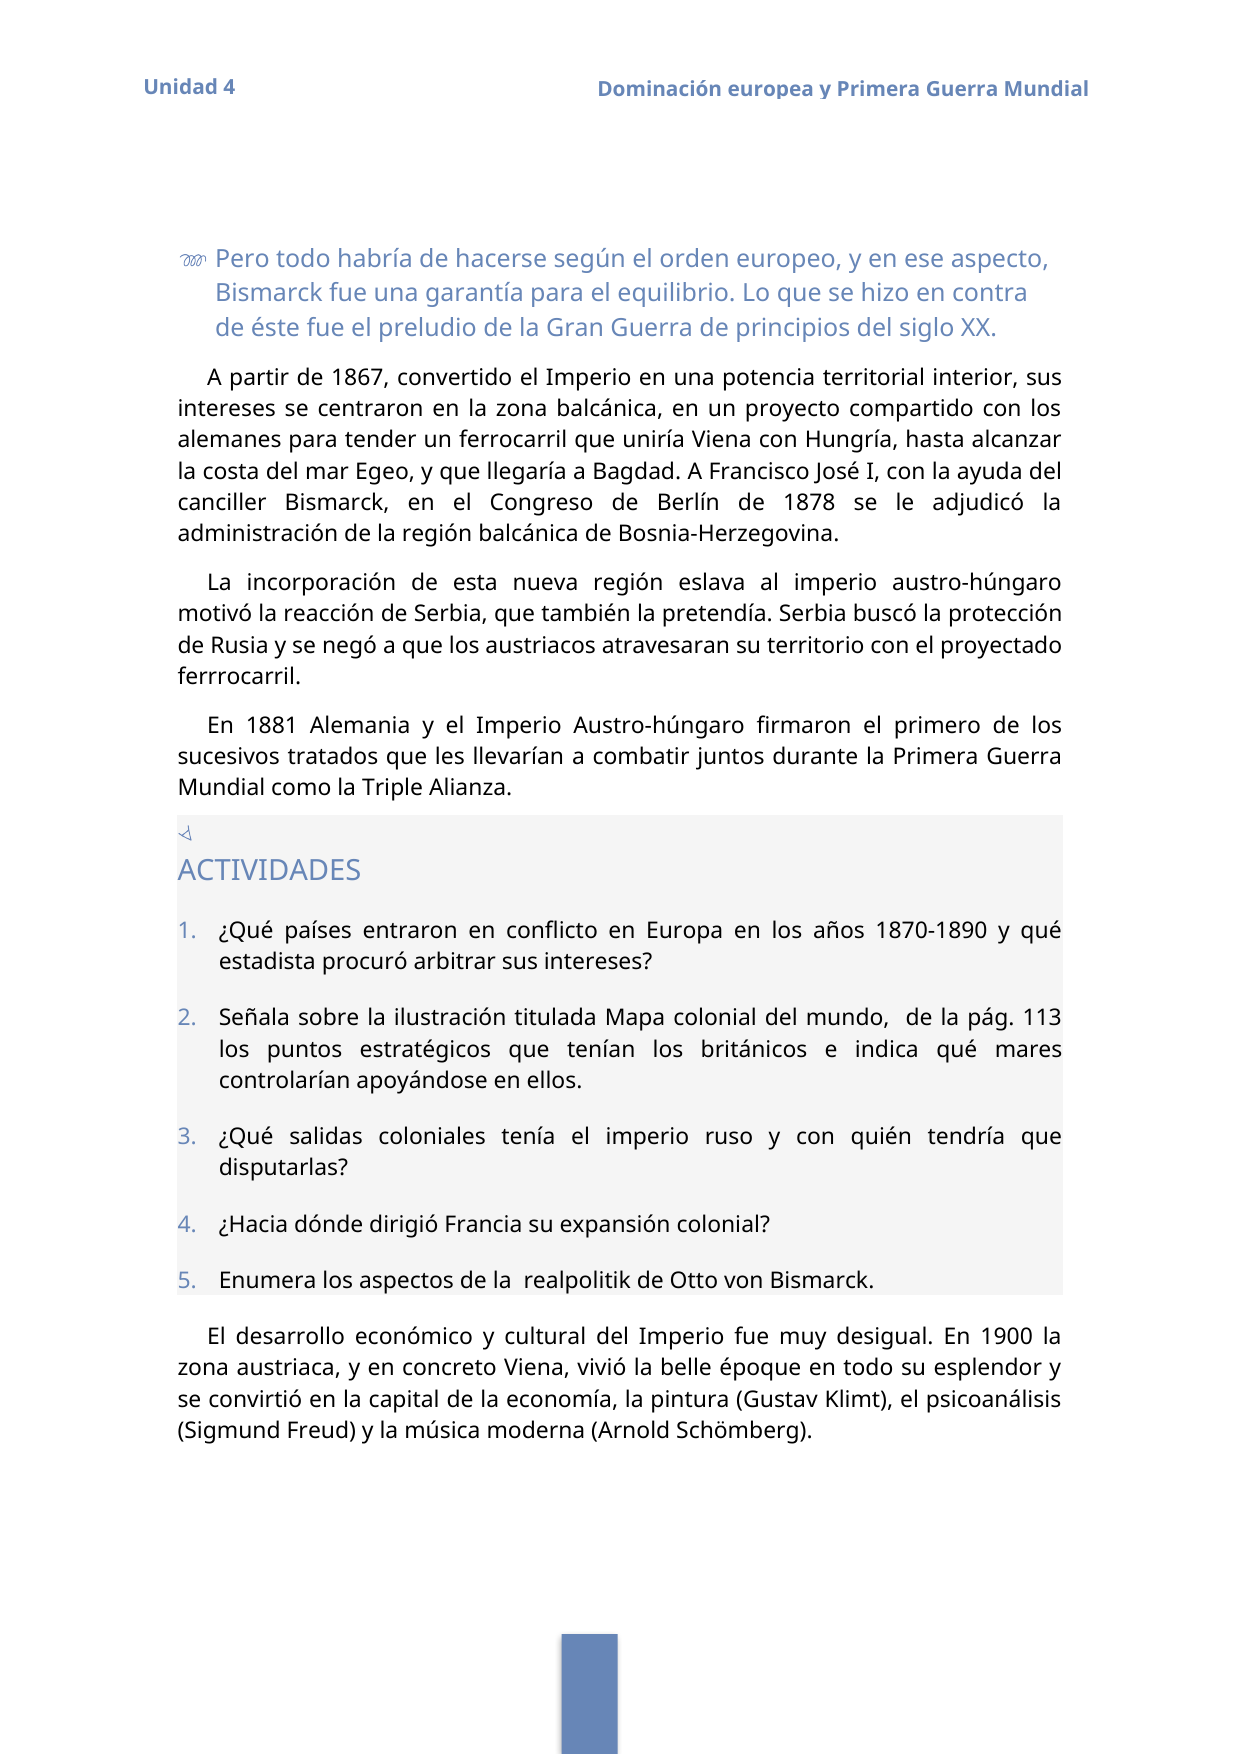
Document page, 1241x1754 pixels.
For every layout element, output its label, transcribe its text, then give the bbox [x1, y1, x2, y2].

text ¿Qué países entraron en conflicto en Europa en los años 1870-1890 y qué estadista procuró arbitrar sus intereses? [177, 914, 1063, 976]
picture [178, 824, 193, 842]
text Enumera los aspectos de la realpolitik de Otto von Bismarck. [177, 1264, 1063, 1295]
text ¿Hacia dónde dirigió Francia su expansión colonial? [177, 1208, 1063, 1239]
text Señala sobre la ilustración titulada Mapa colonial del mundo, de la pág. 113 los puntos estratégicos que tenían los británicos e indica qué mares controlarían apoyándose en ellos. [177, 1001, 1063, 1095]
picture [178, 251, 208, 268]
text ¿Qué salidas coloniales tenía el imperio ruso y con quién tendría que disputarlas? [177, 1120, 1063, 1183]
text ACTIVIDADES [177, 849, 1063, 889]
text En 1881 Alemania y el Imperio Austro-húngaro firmaron el primero de los sucesivos tratados que les llevarían a combatir juntos durante la Primera Guerra Mundial como la Triple Alianza. [177, 709, 1063, 803]
text La incorporación de esta nueva región eslava al imperio austro-húngaro motivó la reacción de Serbia, que también la pretendía. Serbia buscó la protección de Rusia y se negó a que los austriacos atravesaran su territorio con el proyectado ferrrocarril. [177, 566, 1063, 691]
text El desarrollo económico y cultural del Imperio fue muy desigual. En 1900 la zona austriaca, y en concreto Viena, vivió la belle époque en todo su esplendor y se convirtió en la capital de la economía, la pintura (Gustav Klimt), el psicoanálisis (Sigmund Freud) y la música moderna (Arnold Schömberg). [177, 1320, 1063, 1445]
text Pero todo habría de hacerse según el orden europeo, y en ese aspecto, Bismarck fue una garantía para el equilibrio. Lo que se hizo en contra de éste fue el preludio de la Gran Guerra de principios del siglo XX. [177, 241, 1063, 343]
text A partir de 1867, convertido el Imperio en una potencia territorial interior, sus intereses se centraron en la zona balcánica, en un proyecto compartido con los alemanes para tender un ferrocarril que uniría Viena con Hungría, hasta alcanzar la costa del mar Egeo, y que llegaría a Bagdad. A Francisco José I, con la ayuda del canciller Bismarck, en el Congreso de Berlín de 1878 se le adjudicó la administración de la región balcánica de Bosnia-Herzegovina. [177, 361, 1063, 548]
